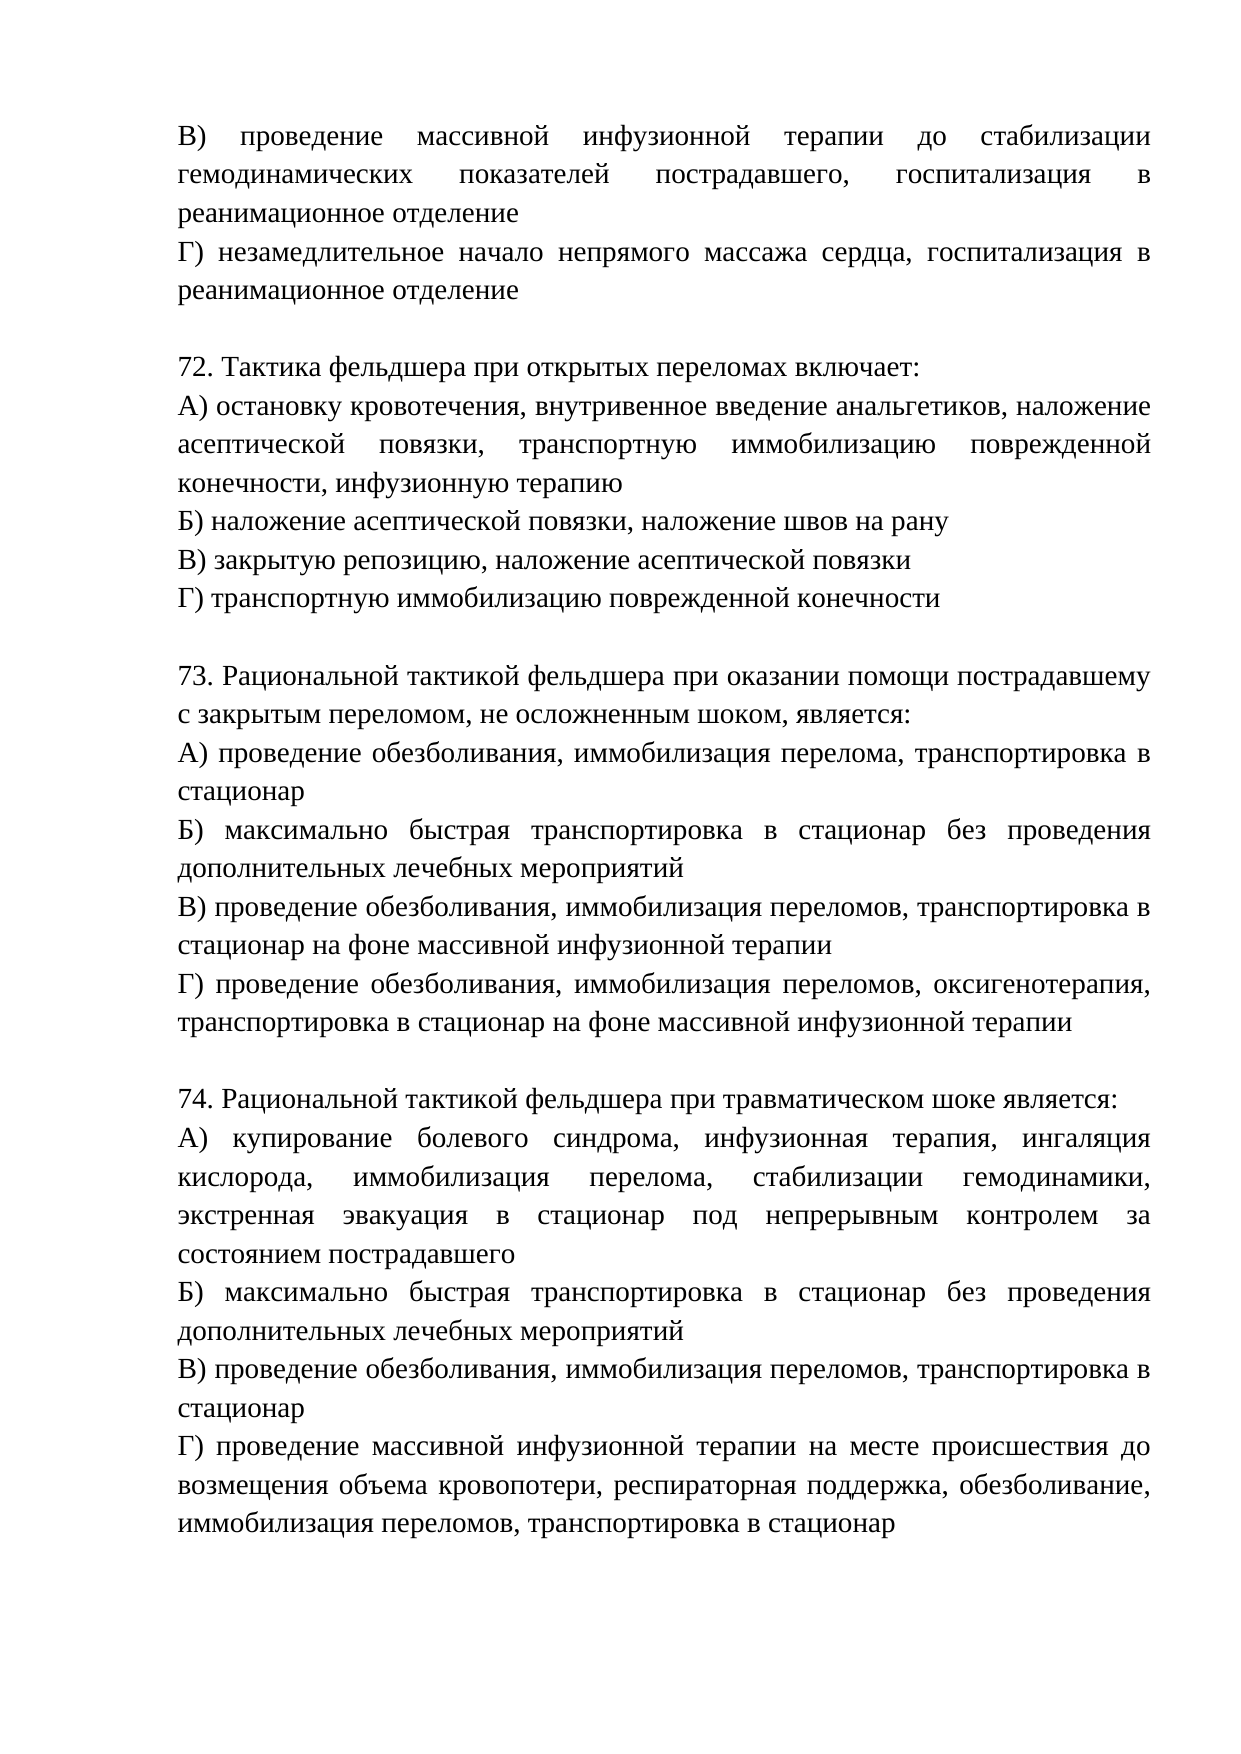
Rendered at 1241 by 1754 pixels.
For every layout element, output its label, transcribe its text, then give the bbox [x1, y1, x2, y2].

text В) проведение массивной инфузионной терапии до стабилизации гемодинамических показателей пострадавшего, госпитализация в реанимационное отделение [177, 118, 1152, 229]
text 74. Рациональной тактикой фельдшера при травматическом шоке является: [177, 1082, 1152, 1115]
text Г) незамедлительное начало непрямого массажа сердца, госпитализация в реанимационное отделение [177, 234, 1152, 306]
text В) закрытую репозицию, наложение асептической повязки [177, 542, 1152, 576]
text 72. Тактика фельдшера при открытых переломах включает: [177, 349, 1152, 383]
text 73. Рациональной тактикой фельдшера при оказании помощи пострадавшему с закрытым переломом, не осложненным шоком, является: [177, 658, 1152, 730]
text А) остановку кровотечения, внутривенное введение анальгетиков, наложение асептической повязки, транспортную иммобилизацию поврежденной конечности, инфузионную терапию [177, 388, 1152, 498]
text В) проведение обезболивания, иммобилизация переломов, транспортировка в стационар [177, 1351, 1152, 1423]
text Г) проведение обезболивания, иммобилизация переломов, оксигенотерапия, транспортировка в стационар на фоне массивной инфузионной терапии [177, 966, 1152, 1038]
text Г) проведение массивной инфузионной терапии на месте происшествия до возмещения объема кровопотери, респираторная поддержка, обезболивание, иммобилизация переломов, транспортировка в стационар [177, 1428, 1152, 1539]
text В) проведение обезболивания, иммобилизация переломов, транспортировка в стационар на фоне массивной инфузионной терапии [177, 889, 1152, 961]
text Б) максимально быстрая транспортировка в стационар без проведения дополнительных лечебных мероприятий [177, 1274, 1152, 1346]
text Г) транспортную иммобилизацию поврежденной конечности [177, 581, 1152, 614]
text А) купирование болевого синдрома, инфузионная терапия, ингаляция кислорода, иммобилизация перелома, стабилизации гемодинамики, экстренная эвакуация в стационар под непрерывным контролем за состоянием пострадавшего [177, 1120, 1152, 1269]
text А) проведение обезболивания, иммобилизация перелома, транспортировка в стационар [177, 735, 1152, 807]
text Б) максимально быстрая транспортировка в стационар без проведения дополнительных лечебных мероприятий [177, 812, 1152, 884]
text Б) наложение асептической повязки, наложение швов на рану [177, 503, 1152, 537]
